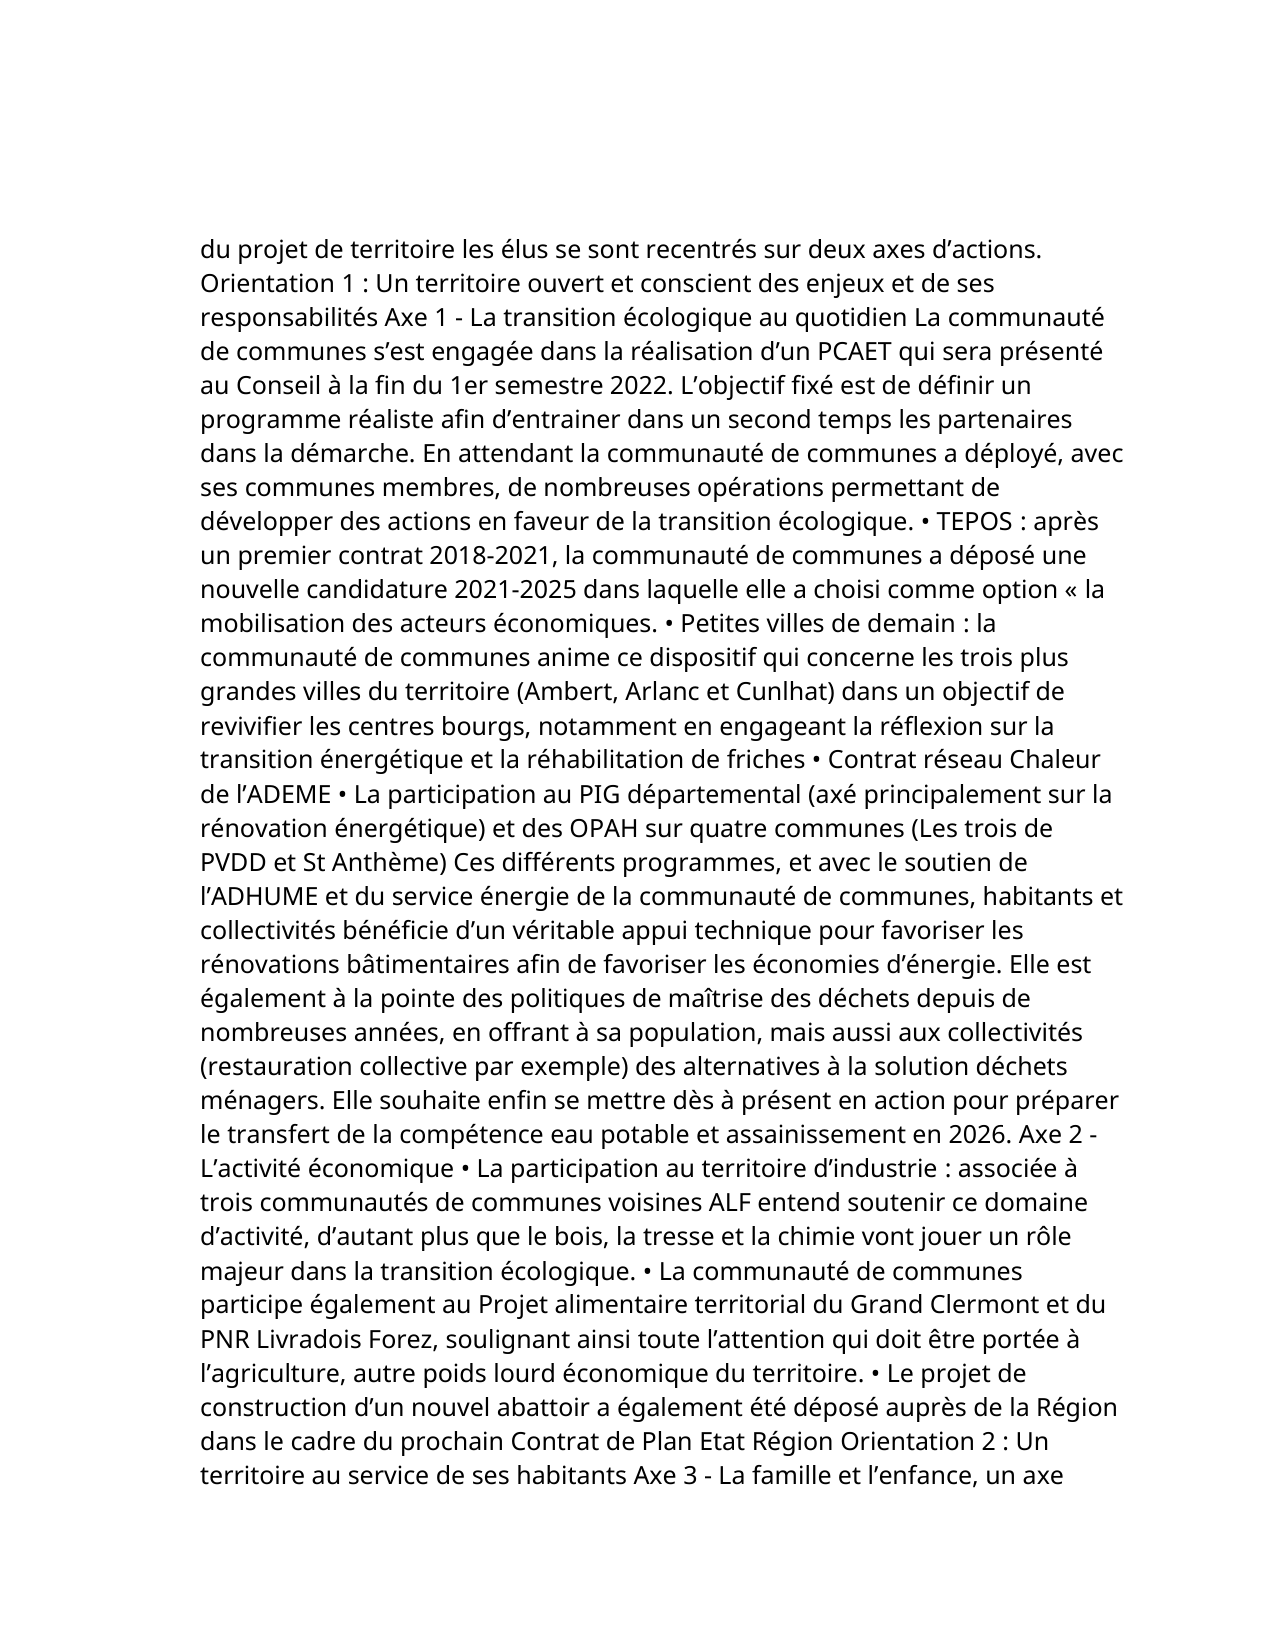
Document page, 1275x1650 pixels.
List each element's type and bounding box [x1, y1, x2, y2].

list [150, 231, 1125, 1492]
